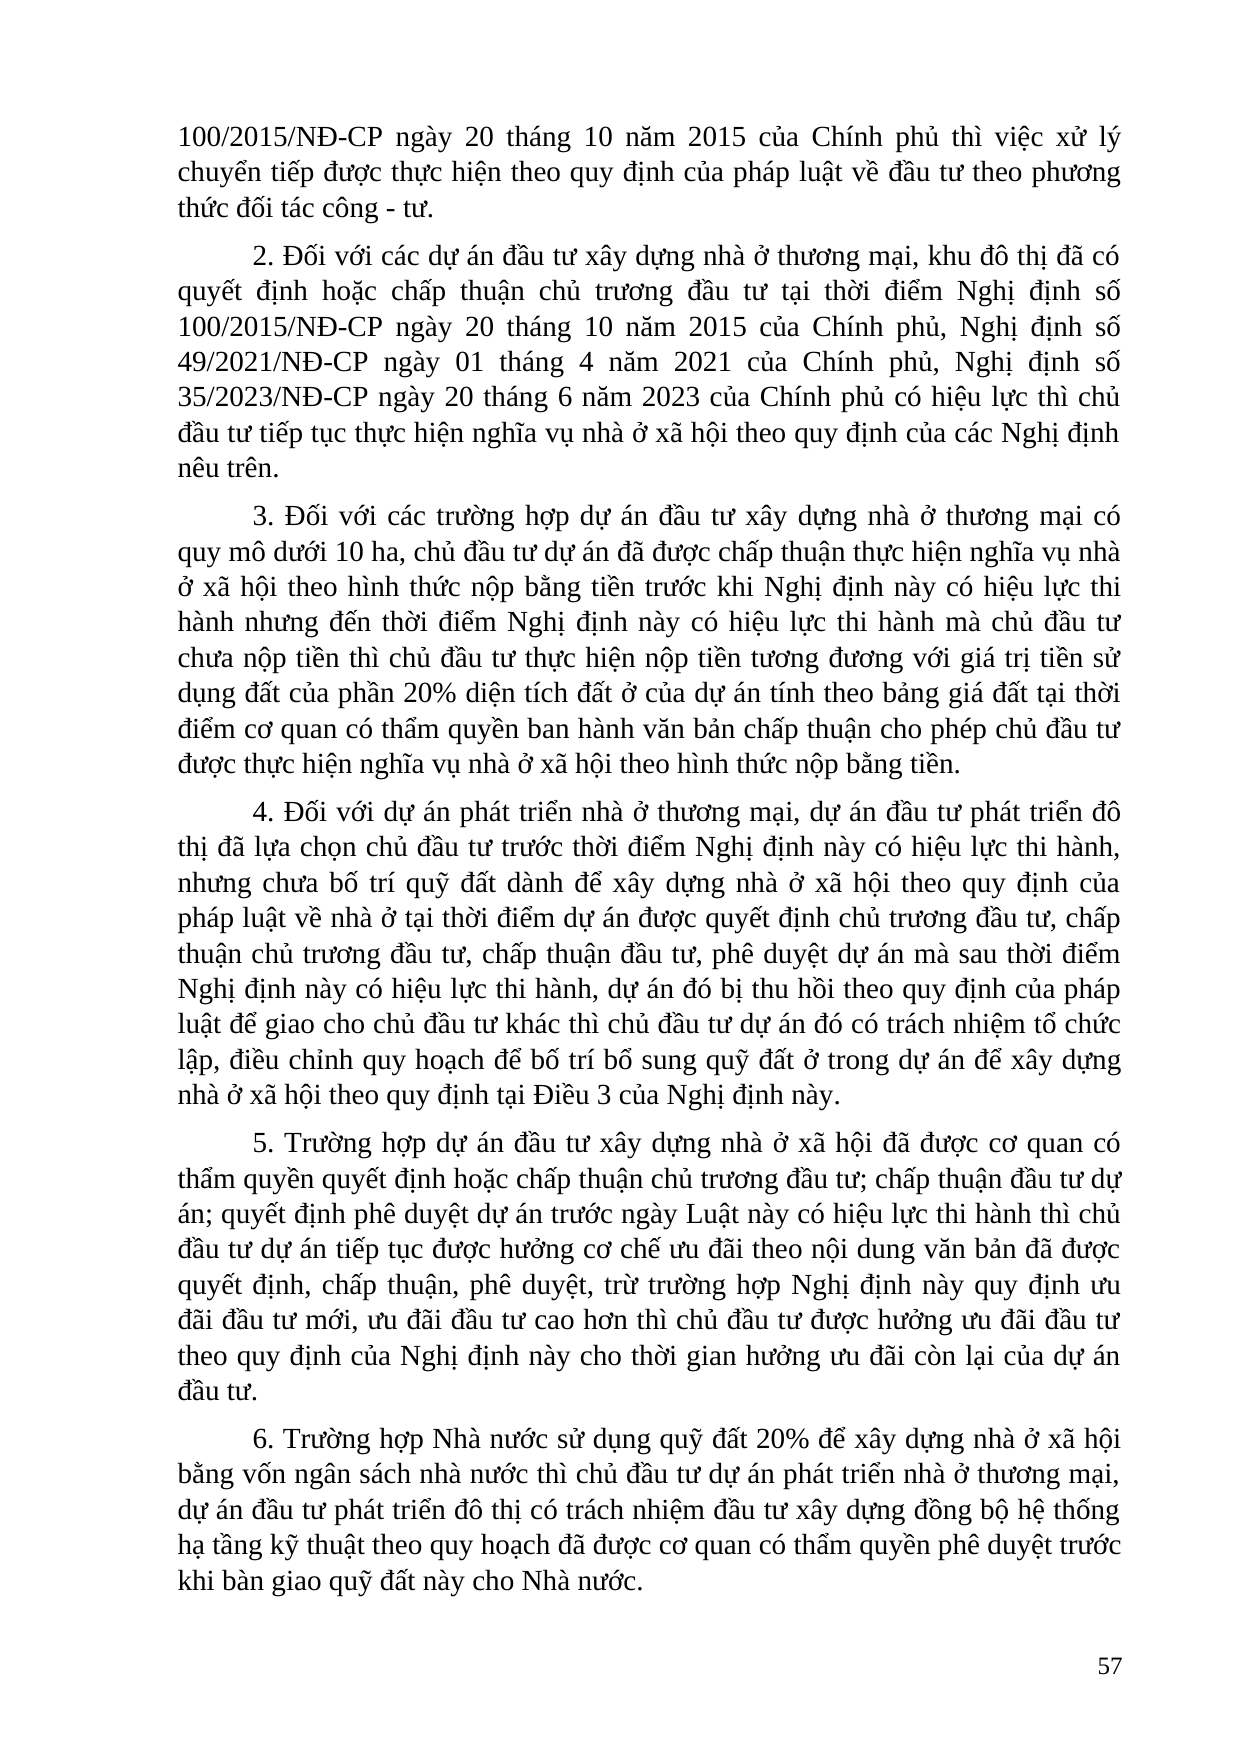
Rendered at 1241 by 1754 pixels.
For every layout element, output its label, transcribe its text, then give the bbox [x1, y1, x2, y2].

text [177, 118, 1122, 224]
text 5. Trường hợp dự án đầu tư xây dựng nhà ở xã hội đã được cơ quan có thẩm quyền quyết định hoặc chấp thuận chủ trương đầu tư; chấp thuận đầu tư dự án; quyết định phê duyệt dự án trước ngày Luật này có hiệu lực thi hành thì chủ đầu tư dự án tiếp tục được hưởng cơ chế ưu đãi theo nội dung văn bản đã được quyết định, chấp thuận, phê duyệt, trừ trường hợp Nghị định này quy định ưu đãi đầu tư mới, ưu đãi đầu tư cao hơn thì chủ đầu tư được hưởng ưu đãi đầu tư theo quy định của Nghị định này cho thời gian hưởng ưu đãi còn lại của dự án đầu tư. [177, 1124, 1122, 1408]
text 2. Đối với các dự án đầu tư xây dựng nhà ở thương mại, khu đô thị đã có quyết định hoặc chấp thuận chủ trương đầu tư tại thời điểm Nghị định số 100/2015/NĐ-CP ngày 20 tháng 10 năm 2015 của Chính phủ, Nghị định số 49/2021/NĐ-CP ngày 01 tháng 4 năm 2021 của Chính phủ, Nghị định số 35/2023/NĐ-CP ngày 20 tháng 6 năm 2023 của Chính phủ có hiệu lực thì chủ đầu tư tiếp tục thực hiện nghĩa vụ nhà ở xã hội theo quy định của các Nghị định nêu trên. [177, 237, 1122, 485]
text 4. Đối với dự án phát triển nhà ở thương mại, dự án đầu tư phát triển đô thị đã lựa chọn chủ đầu tư trước thời điểm Nghị định này có hiệu lực thi hành, nhưng chưa bố trí quỹ đất dành để xây dựng nhà ở xã hội theo quy định của pháp luật về nhà ở tại thời điểm dự án được quyết định chủ trương đầu tư, chấp thuận chủ trương đầu tư, chấp thuận đầu tư, phê duyệt dự án mà sau thời điểm Nghị định này có hiệu lực thi hành, dự án đó bị thu hồi theo quy định của pháp luật để giao cho chủ đầu tư khác thì chủ đầu tư dự án đó có trách nhiệm tổ chức lập, điều chỉnh quy hoạch để bố trí bổ sung quỹ đất ở trong dự án để xây dựng nhà ở xã hội theo quy định tại Điều 3 của Nghị định này. [177, 793, 1122, 1112]
text 6. Trường hợp Nhà nước sử dụng quỹ đất 20% để xây dựng nhà ở xã hội bằng vốn ngân sách nhà nước thì chủ đầu tư dự án phát triển nhà ở thương mại, dự án đầu tư phát triển đô thị có trách nhiệm đầu tư xây dựng đồng bộ hệ thống hạ tầng kỹ thuật theo quy hoạch đã được cơ quan có thẩm quyền phê duyệt trước khi bàn giao quỹ đất này cho Nhà nước. [177, 1420, 1122, 1597]
text 3. Đối với các trường hợp dự án đầu tư xây dựng nhà ở thương mại có quy mô dưới 10 ha, chủ đầu tư dự án đã được chấp thuận thực hiện nghĩa vụ nhà ở xã hội theo hình thức nộp bằng tiền trước khi Nghị định này có hiệu lực thi hành nhưng đến thời điểm Nghị định này có hiệu lực thi hành mà chủ đầu tư chưa nộp tiền thì chủ đầu tư thực hiện nộp tiền tương đương với giá trị tiền sử dụng đất của phần 20% diện tích đất ở của dự án tính theo bảng giá đất tại thời điểm cơ quan có thẩm quyền ban hành văn bản chấp thuận cho phép chủ đầu tư được thực hiện nghĩa vụ nhà ở xã hội theo hình thức nộp bằng tiền. [177, 497, 1122, 781]
